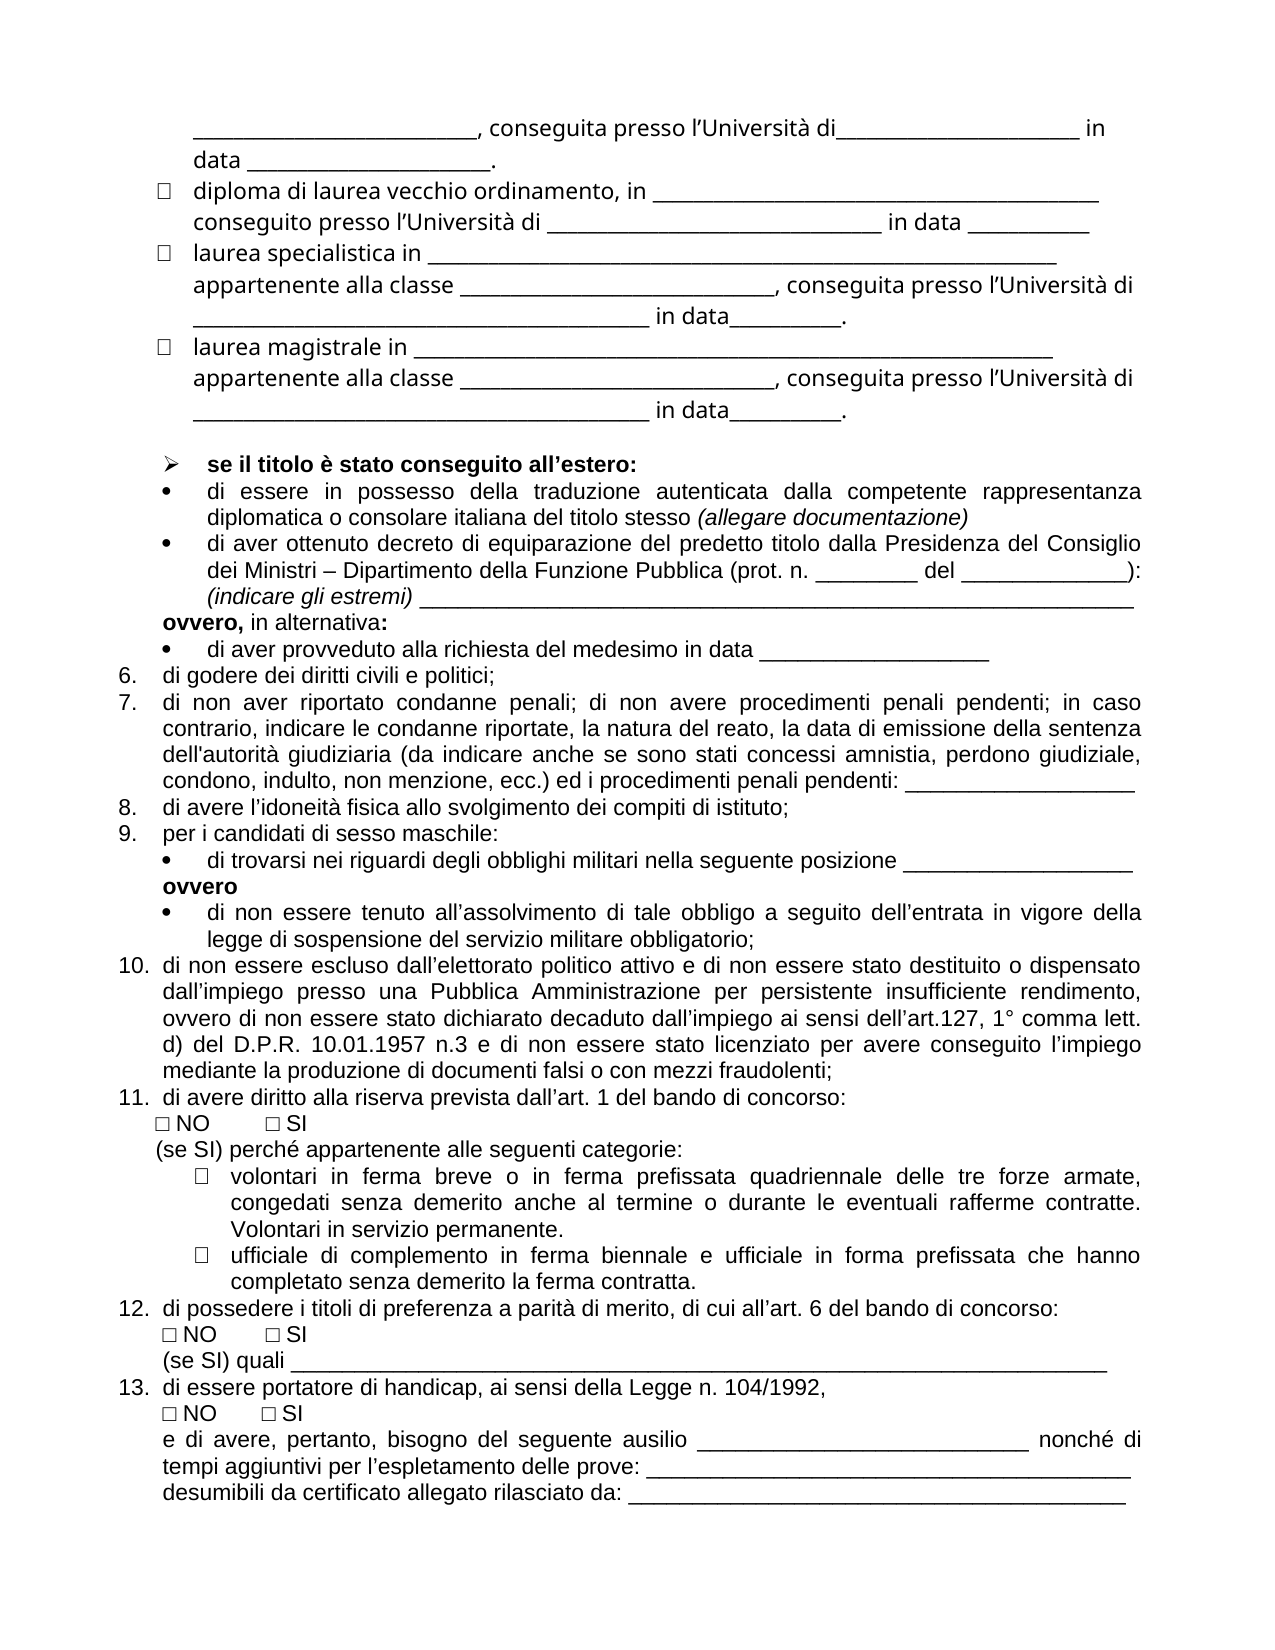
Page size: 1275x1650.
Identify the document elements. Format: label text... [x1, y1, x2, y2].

text di non essere tenuto all’assolvimento di tale obbligo a seguito dell’entrata in vigore della legge di sospensione del servizio militare obbligatorio; [162, 899, 1142, 952]
text □ NO □ SI [162, 1400, 1142, 1426]
list di avere diritto alla riserva prevista dall’art. 1 del bando di concorso: [118, 1084, 1142, 1110]
list se il titolo è stato conseguito all’estero: [162, 451, 1157, 478]
text desumibili da certificato allegato rilasciato da: _______________________________________ [162, 1479, 1142, 1505]
list di possedere i titoli di preferenza a parità di merito, di cui all’art. 6 del bando di concorso: [118, 1294, 1142, 1321]
list di avere l’idoneità fisica allo svolgimento dei compiti di istituto; [118, 794, 1142, 820]
text di aver ottenuto decreto di equiparazione del predetto titolo dalla Presidenza del Consiglio dei Ministri – Dipartimento della Funzione Pubblica (prot. n. ________ del _____________): (indicare gli estremi) ________________________________________________________ [162, 530, 1142, 609]
list laurea magistrale in _______________________________________________________________ appartenente alla classe _______________________________, conseguita presso l’Università di _____________________________________________ in data___________. [155, 331, 1157, 425]
list laurea specialistica in ______________________________________________________________ appartenente alla classe _______________________________, conseguita presso l’Università di _____________________________________________ in data___________. [155, 237, 1157, 331]
list di essere portatore di handicap, ai sensi della Legge n. 104/1992, [118, 1374, 1142, 1400]
text di essere in possesso della traduzione autenticata dalla competente rappresentanza diplomatica o consolare italiana del titolo stesso (allegare documentazione) [162, 478, 1142, 530]
text e di avere, pertanto, bisogno del seguente ausilio __________________________ nonché di tempi aggiuntivi per l’espletamento delle prove: ______________________________________ [162, 1426, 1142, 1479]
list volontari in ferma breve o in ferma prefissata quadriennale delle tre forze armate, congedati senza demerito anche al termine o durante le eventuali rafferme contratte. Volontari in servizio permanente. [193, 1163, 1142, 1242]
list per i candidati di sesso maschile: [118, 820, 1142, 847]
text di aver provveduto alla richiesta del medesimo in data __________________ [162, 636, 1142, 662]
text di trovarsi nei riguardi degli obblighi militari nella seguente posizione __________________ [162, 847, 1142, 873]
list di non essere escluso dall’elettorato politico attivo e di non essere stato destituito o dispensato dall’impiego presso una Pubblica Amministrazione per persistente insufficiente rendimento, ovvero di non essere stato dichiarato decaduto dall’impiego ai sensi dell’art.127, 1° comma lett. d) del D.P.R. 10.01.1957 n.3 e di non essere stato licenziato per avere conseguito l’impiego mediante la produzione di documenti falsi o con mezzi fraudolenti; [118, 952, 1142, 1084]
list ufficiale di complemento in ferma biennale e ufficiale in forma prefissata che hanno completato senza demerito la ferma contratta. [193, 1242, 1142, 1294]
text □ NO □ SI [155, 1110, 1142, 1136]
text (se SI) perché appartenente alle seguenti categorie: [155, 1136, 1142, 1163]
text ovvero [162, 873, 1142, 899]
list diploma di laurea vecchio ordinamento, in ____________________________________________ conseguito presso l’Università di _________________________________ in data ____________ [155, 175, 1157, 237]
text ovvero, in alternativa: [162, 609, 1142, 636]
list di non aver riportato condanne penali; di non avere procedimenti penali pendenti; in caso contrario, indicare le condanne riportate, la natura del reato, la data di emissione della sentenza dell'autorità giudiziaria (da indicare anche se sono stati concessi amnistia, perdono giudiziale, condono, indulto, non menzione, ecc.) ed i procedimenti penali pendenti: __________________ [118, 688, 1142, 794]
text (se SI) quali ________________________________________________________________ [162, 1347, 1142, 1374]
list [155, 112, 1157, 175]
list di godere dei diritti civili e politici; [118, 662, 1142, 688]
text □ NO □ SI [162, 1321, 1142, 1347]
